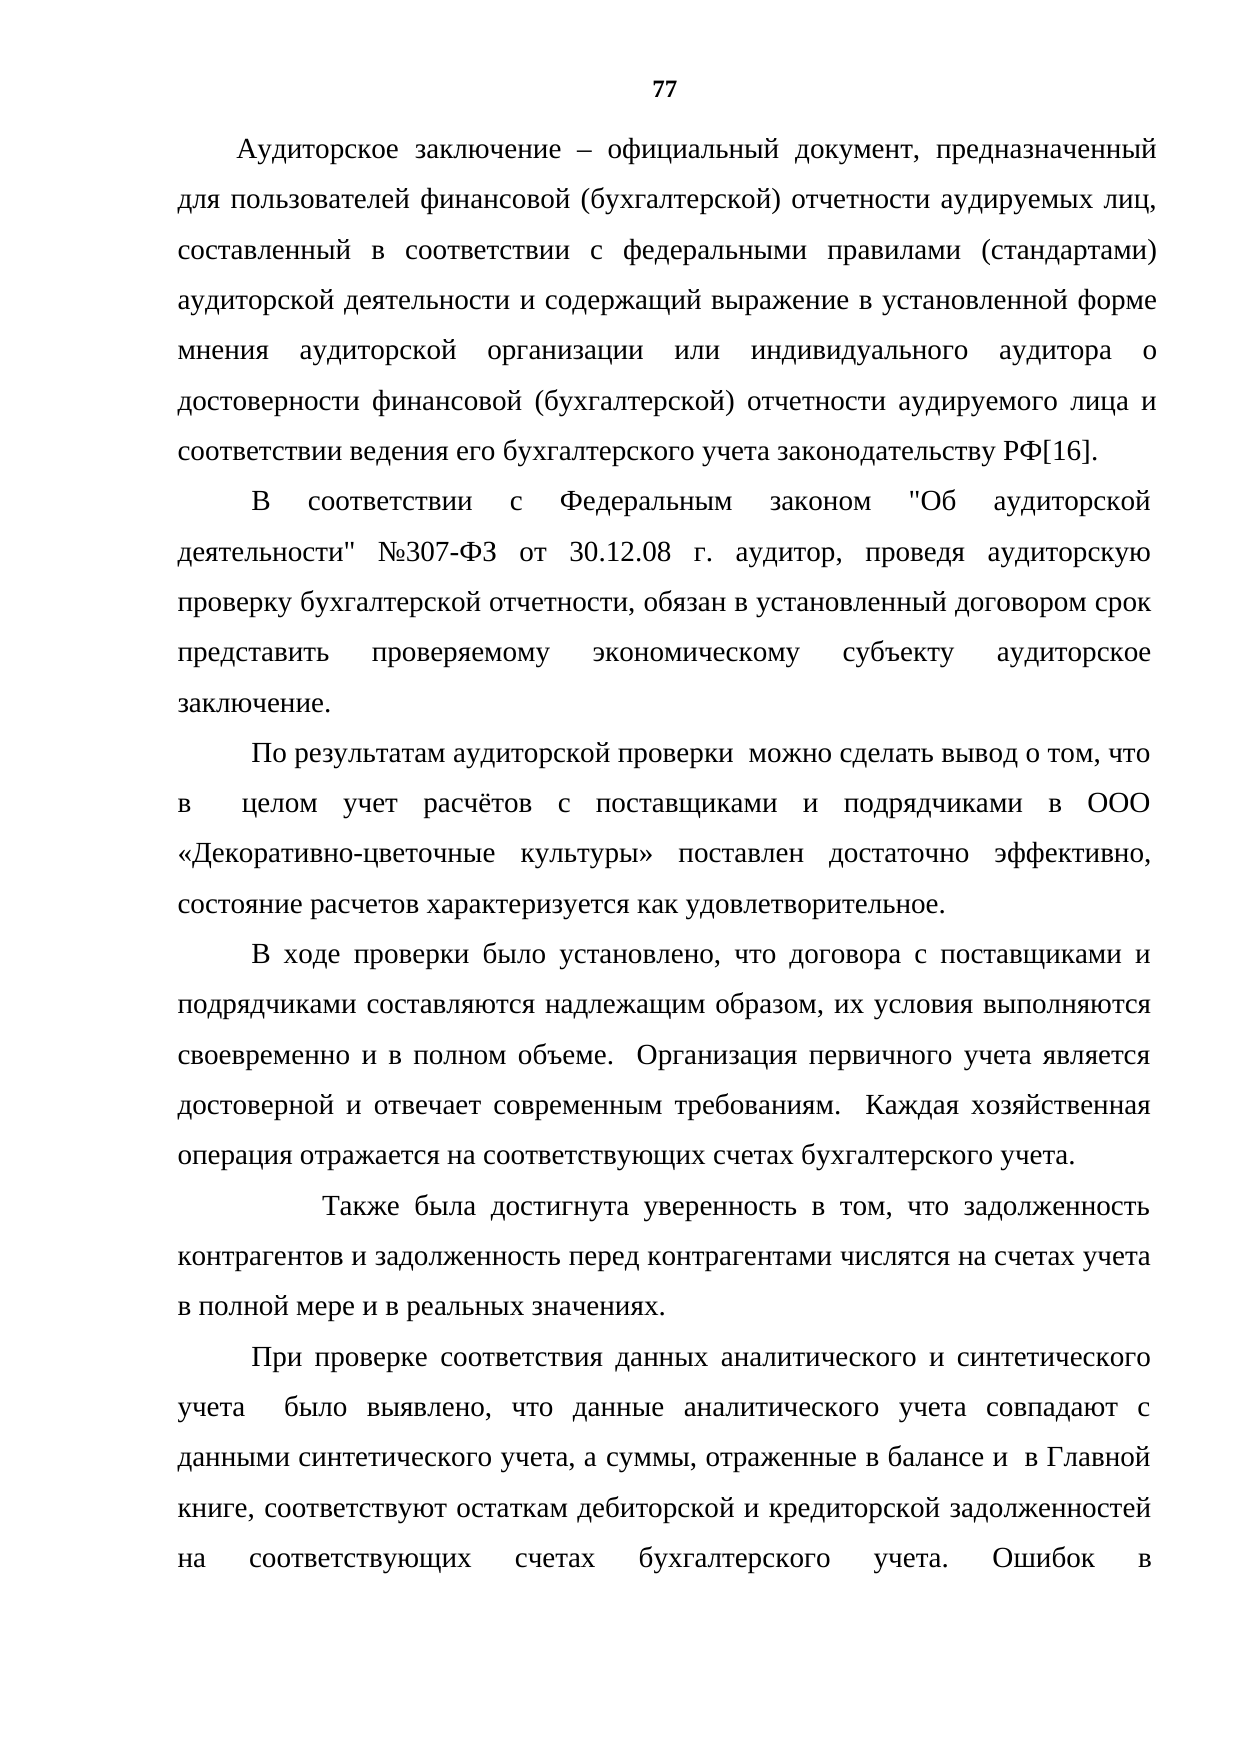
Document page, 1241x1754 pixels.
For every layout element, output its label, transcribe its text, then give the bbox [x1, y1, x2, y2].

text По результатам аудиторской проверки можно сделать вывод о том, что в целом учет расчётов с поставщиками и подрядчиками в ООО «Декоративно-цветочные культуры» поставлен достаточно эффективно, состояние расчетов характеризуется как удовлетворительное. [177, 735, 1152, 919]
text В соответствии с Федеральным законом "Об аудиторской деятельности" №307-ФЗ от 30.12.08 г. аудитор, проведя аудиторскую проверку бухгалтерской отчетности, обязан в установленный договором срок представить проверяемому экономическому субъекту аудиторское заключение. [177, 483, 1152, 718]
text Аудиторское заключение – официальный документ, предназначенный для пользователей финансовой (бухгалтерской) отчетности аудируемых лиц, составленный в соответствии с федеральными правилами (стандартами) аудиторской деятельности и содержащий выражение в установленной форме мнения аудиторской организации или индивидуального аудитора о достоверности финансовой (бухгалтерской) отчетности аудируемого лица и соответствии ведения его бухгалтерского учета законодательству РФ[16]. [177, 131, 1158, 467]
text Также была достигнута уверенность в том, что задолженность контрагентов и задолженность перед контрагентами числятся на счетах учета в полной мере и в реальных значениях. [177, 1188, 1152, 1322]
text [177, 1339, 1152, 1573]
text В ходе проверки было установлено, что договора с поставщиками и подрядчиками составляются надлежащим образом, их условия выполняются своевременно и в полном объеме. Организация первичного учета является достоверной и отвечает современным требованиям. Каждая хозяйственная операция отражается на соответствующих счетах бухгалтерского учета. [177, 936, 1152, 1171]
